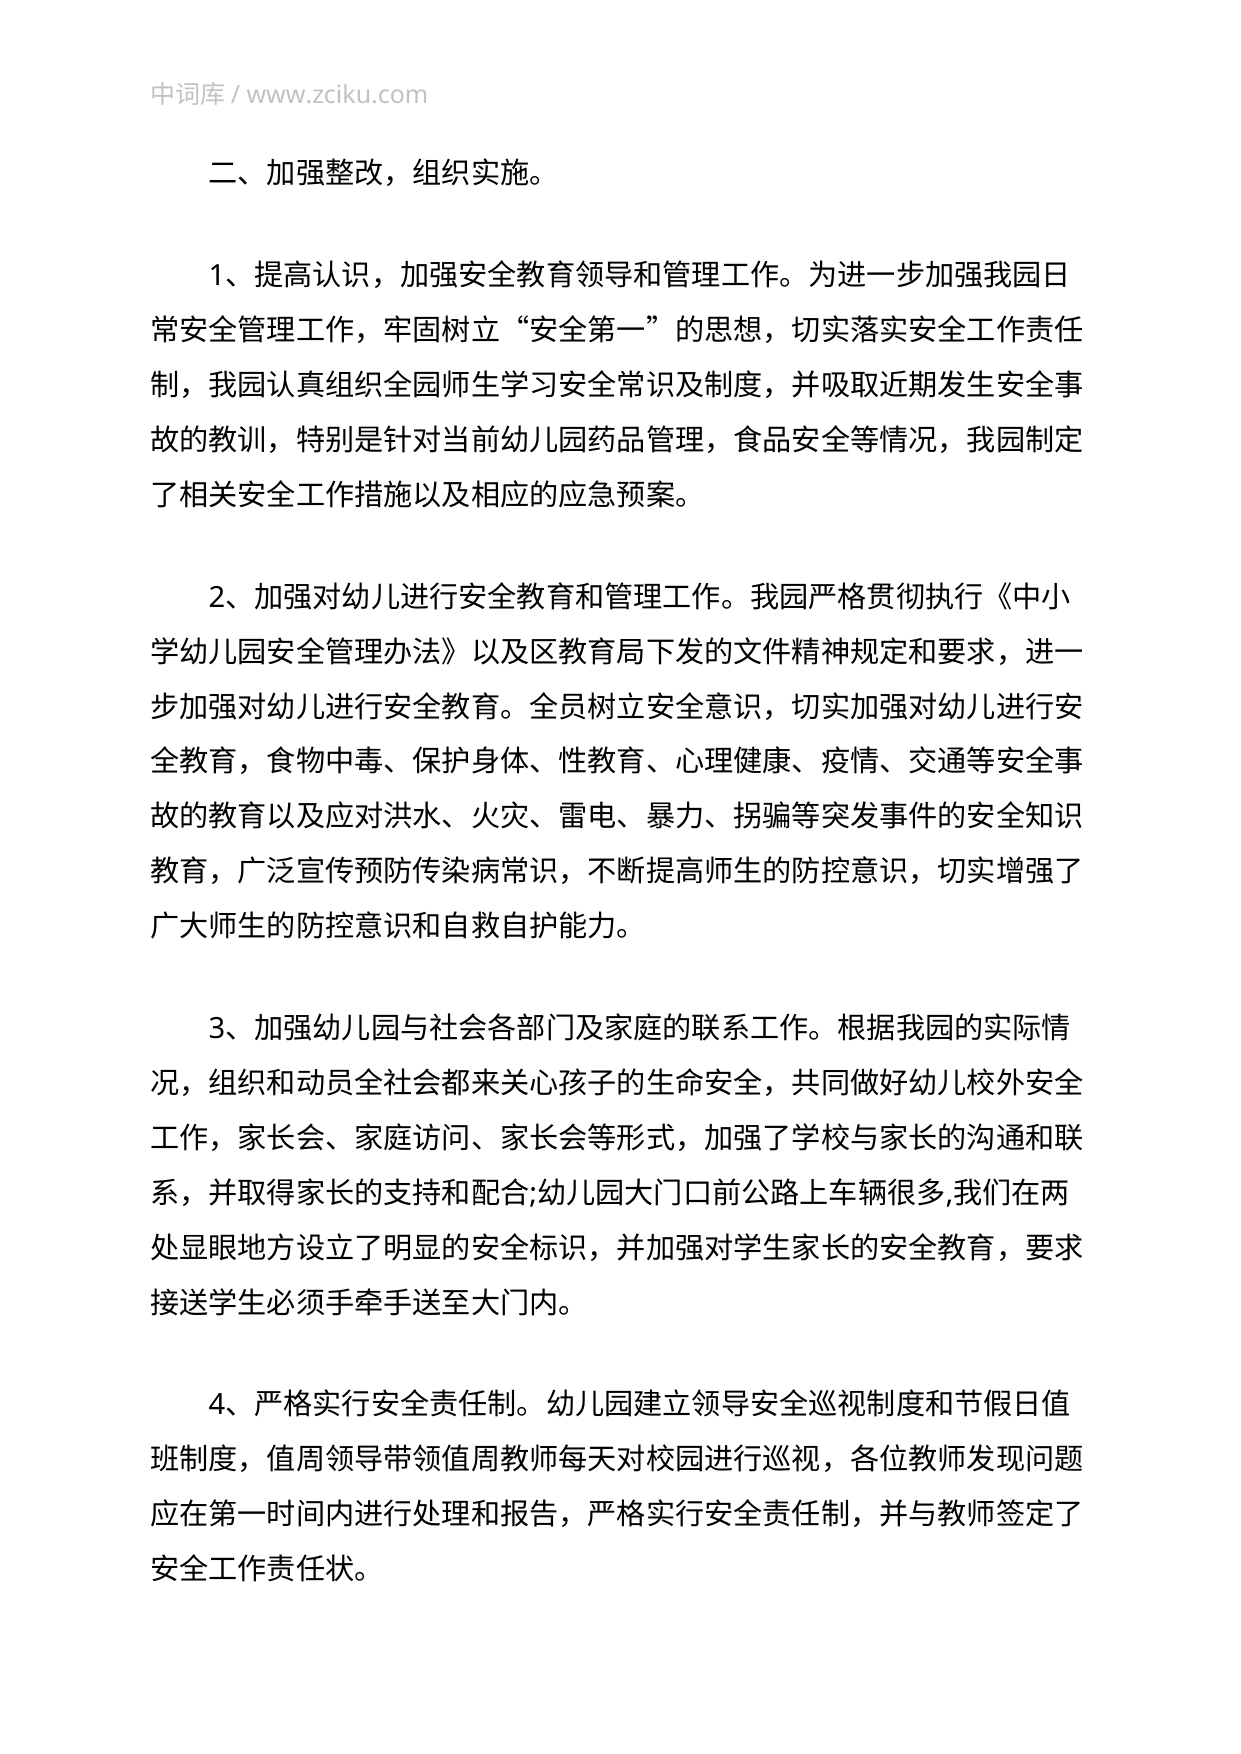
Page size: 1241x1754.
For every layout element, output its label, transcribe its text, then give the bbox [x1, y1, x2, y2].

text 2、加强对幼儿进行安全教育和管理工作。我园严格贯彻执行《中小学幼儿园安全管理办法》以及区教育局下发的文件精神规定和要求，进一步加强对幼儿进行安全教育。全员树立安全意识，切实加强对幼儿进行安全教育，食物中毒、保护身体、性教育、心理健康、疫情、交通等安全事故的教育以及应对洪水、火灾、雷电、暴力、拐骗等突发事件的安全知识教育，广泛宣传预防传染病常识，不断提高师生的防控意识，切实增强了广大师生的防控意识和自救自护能力。 [150, 573, 1090, 945]
text 4、严格实行安全责任制。幼儿园建立领导安全巡视制度和节假日值班制度，值周领导带领值周教师每天对校园进行巡视，各位教师发现问题应在第一时间内进行处理和报告，严格实行安全责任制，并与教师签定了安全工作责任状。 [150, 1381, 1090, 1588]
text 3、加强幼儿园与社会各部门及家庭的联系工作。根据我园的实际情况，组织和动员全社会都来关心孩子的生命安全，共同做好幼儿校外安全工作，家长会、家庭访问、家长会等形式，加强了学校与家长的沟通和联系，并取得家长的支持和配合;幼儿园大门口前公路上车辆很多,我们在两处显眼地方设立了明显的安全标识，并加强对学生家长的安全教育，要求接送学生必须手牵手送至大门内。 [150, 1004, 1090, 1321]
text 1、提高认识，加强安全教育领导和管理工作。为进一步加强我园日常安全管理工作，牢固树立“安全第一”的思想，切实落实安全工作责任制，我园认真组织全园师生学习安全常识及制度，并吸取近期发生安全事故的教训，特别是针对当前幼儿园药品管理，食品安全等情况，我园制定了相关安全工作措施以及相应的应急预案。 [150, 252, 1090, 514]
text 二、加强整改，组织实施。 [150, 150, 1090, 192]
